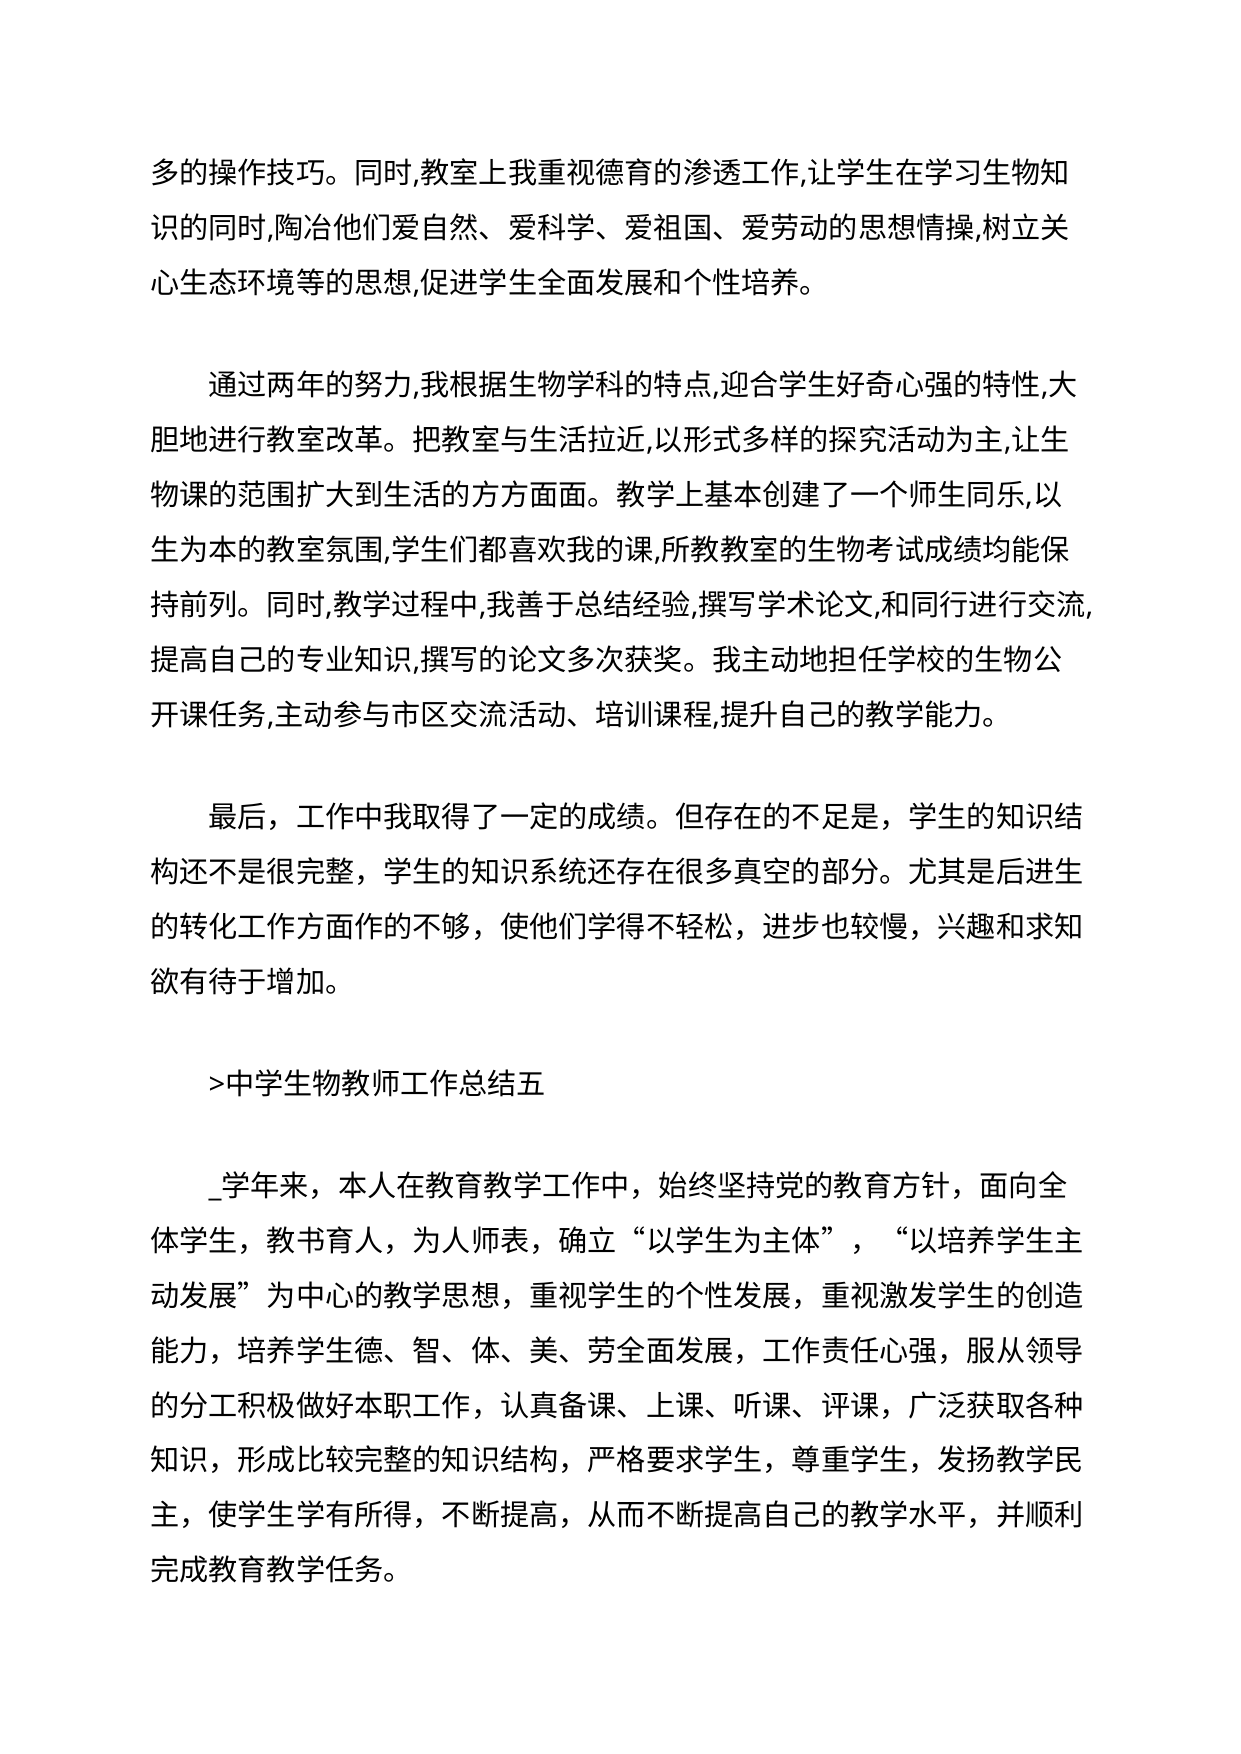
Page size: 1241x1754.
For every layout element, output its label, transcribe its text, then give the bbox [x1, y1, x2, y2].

text _学年来，本人在教育教学工作中，始终坚持党的教育方针，面向全体学生，教书育人，为人师表，确立“以学生为主体”，“以培养学生主动发展”为中心的教学思想，重视学生的个性发展，重视激发学生的创造能力，培养学生德、智、体、美、劳全面发展，工作责任心强，服从领导的分工积极做好本职工作，认真备课、上课、听课、评课，广泛获取各种知识，形成比较完整的知识结构，严格要求学生，尊重学生，发扬教学民主，使学生学有所得，不断提高，从而不断提高自己的教学水平，并顺利完成教育教学任务。 [150, 1162, 1090, 1589]
text >中学生物教师工作总结五 [150, 1060, 1090, 1103]
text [150, 150, 1090, 302]
text 最后，工作中我取得了一定的成绩。但存在的不足是，学生的知识结构还不是很完整，学生的知识系统还存在很多真空的部分。尤其是后进生的转化工作方面作的不够，使他们学得不轻松，进步也较慢，兴趣和求知欲有待于增加。 [150, 794, 1090, 1001]
text 通过两年的努力,我根据生物学科的特点,迎合学生好奇心强的特性,大胆地进行教室改革。把教室与生活拉近,以形式多样的探究活动为主,让生物课的范围扩大到生活的方方面面。教学上基本创建了一个师生同乐,以生为本的教室氛围,学生们都喜欢我的课,所教教室的生物考试成绩均能保持前列。同时,教学过程中,我善于总结经验,撰写学术论文,和同行进行交流,提高自己的专业知识,撰写的论文多次获奖。我主动地担任学校的生物公开课任务,主动参与市区交流活动、培训课程,提升自己的教学能力。 [150, 362, 1090, 734]
